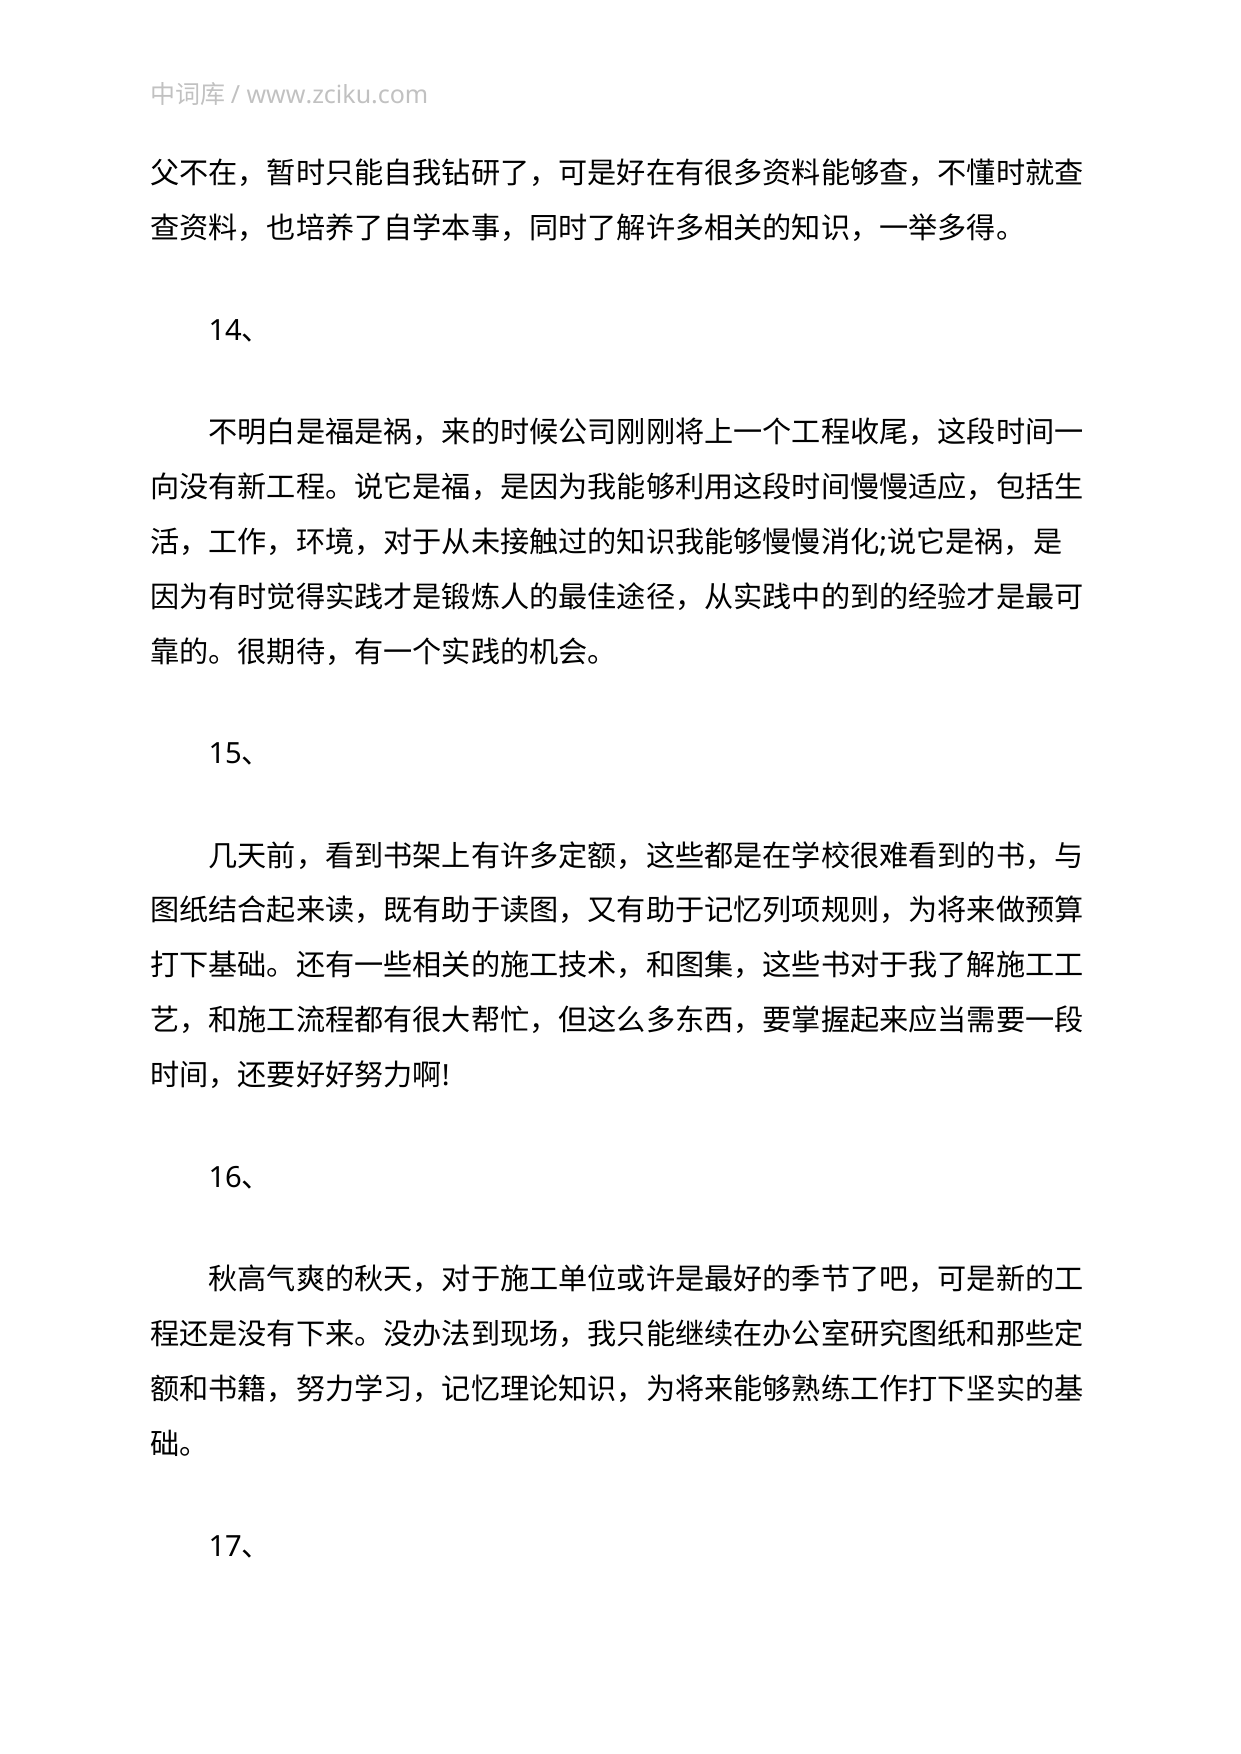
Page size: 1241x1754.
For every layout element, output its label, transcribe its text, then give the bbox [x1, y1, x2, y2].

text 秋高气爽的秋天，对于施工单位或许是最好的季节了吧，可是新的工程还是没有下来。没办法到现场，我只能继续在办公室研究图纸和那些定额和书籍，努力学习，记忆理论知识，为将来能够熟练工作打下坚实的基础。 [150, 1256, 1090, 1463]
text 不明白是福是祸，来的时候公司刚刚将上一个工程收尾，这段时间一向没有新工程。说它是福，是因为我能够利用这段时间慢慢适应，包括生活，工作，环境，对于从未接触过的知识我能够慢慢消化;说它是祸，是因为有时觉得实践才是锻炼人的最佳途径，从实践中的到的经验才是最可靠的。很期待，有一个实践的机会。 [150, 409, 1090, 671]
text 17、 [150, 1522, 1090, 1564]
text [150, 150, 1090, 247]
text 14、 [150, 307, 1090, 349]
text 几天前，看到书架上有许多定额，这些都是在学校很难看到的书，与图纸结合起来读，既有助于读图，又有助于记忆列项规则，为将来做预算打下基础。还有一些相关的施工技术，和图集，这些书对于我了解施工工艺，和施工流程都有很大帮忙，但这么多东西，要掌握起来应当需要一段时间，还要好好努力啊! [150, 832, 1090, 1094]
text 15、 [150, 730, 1090, 772]
text 16、 [150, 1154, 1090, 1196]
